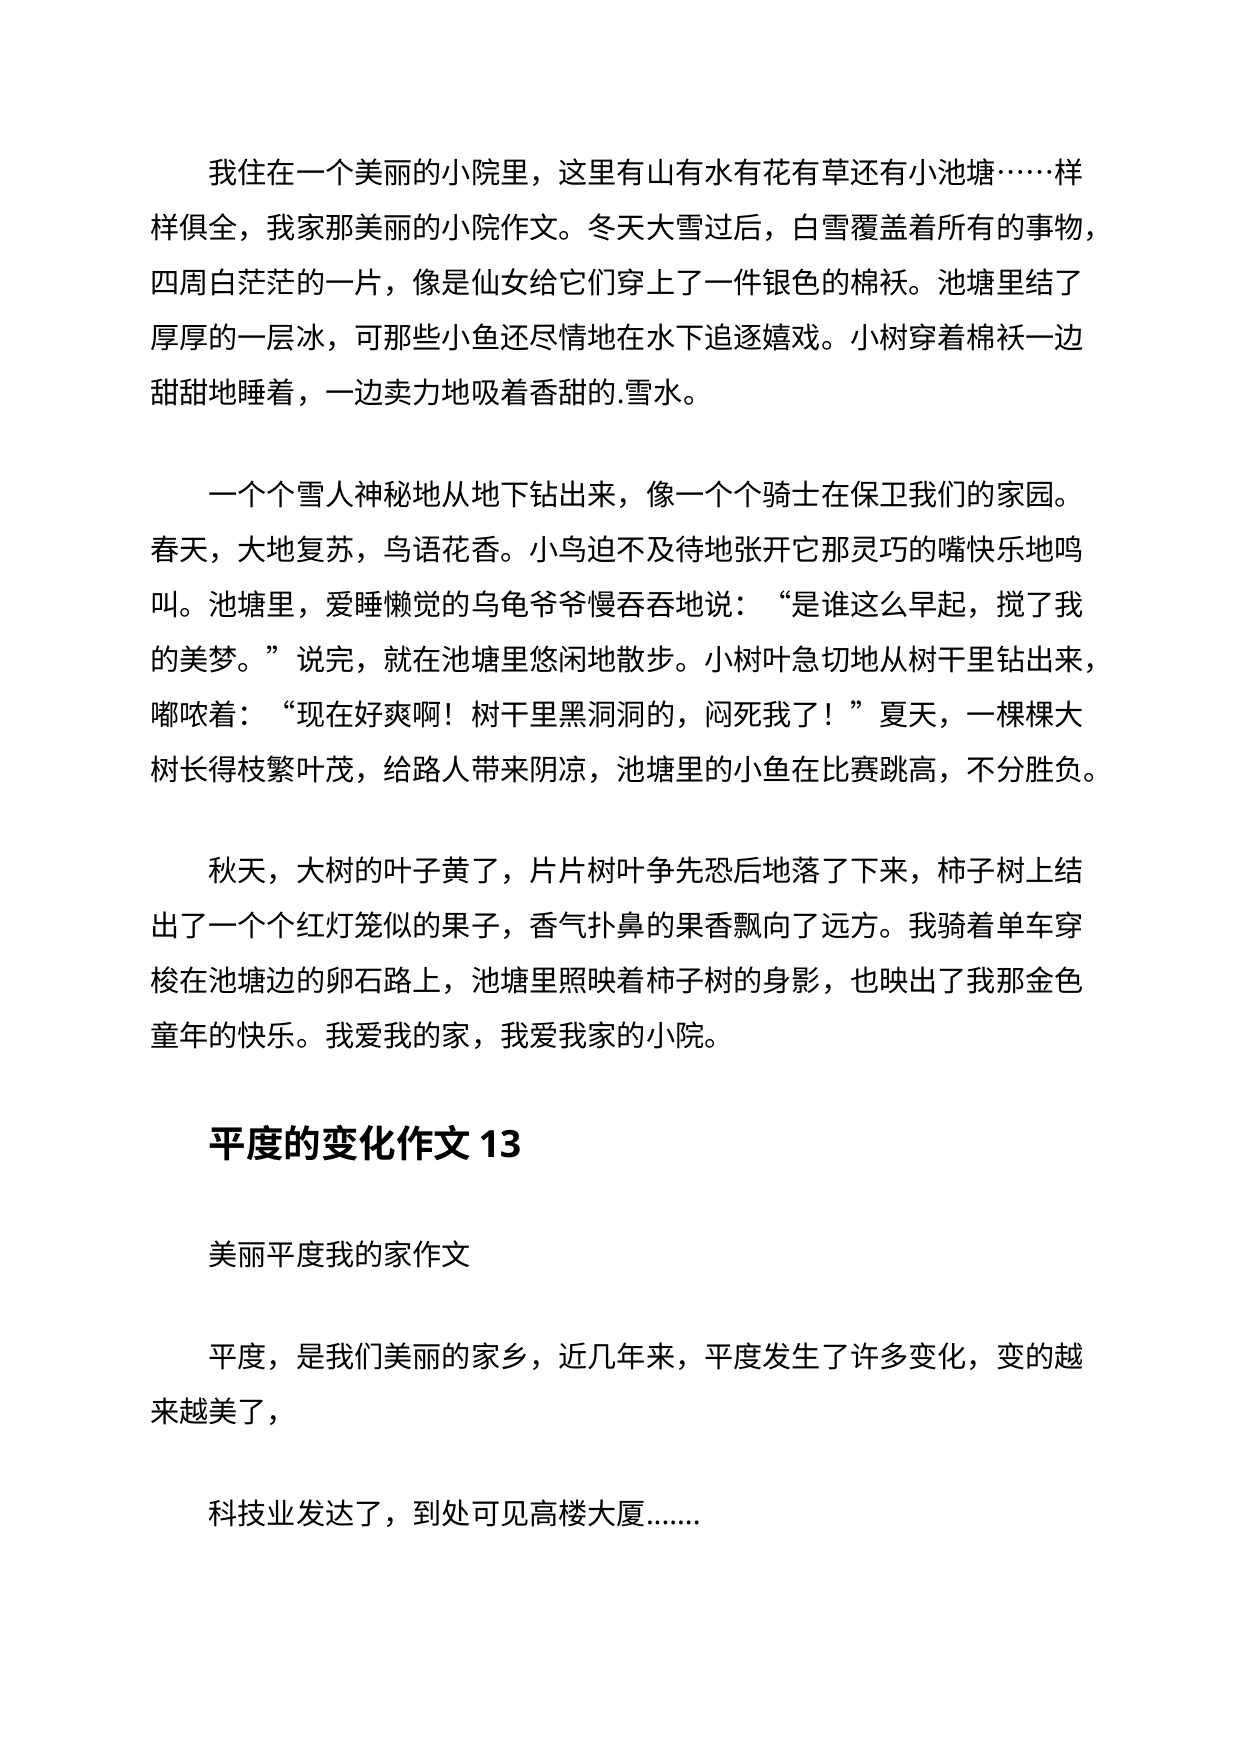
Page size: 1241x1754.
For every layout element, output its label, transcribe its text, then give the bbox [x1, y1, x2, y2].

text 平度，是我们美丽的家乡，近几年来，平度发生了许多变化，变的越来越美了， [150, 1334, 1090, 1431]
text 科技业发达了，到处可见高楼大厦....... [150, 1490, 1090, 1533]
text 秋天，大树的叶子黄了，片片树叶争先恐后地落了下来，柿子树上结出了一个个红灯笼似的果子，香气扑鼻的果香飘向了远方。我骑着单车穿梭在池塘边的卵石路上，池塘里照映着柿子树的身影，也映出了我那金色童年的快乐。我爱我的家，我爱我家的小院。 [150, 848, 1090, 1055]
text 一个个雪人神秘地从地下钻出来，像一个个骑士在保卫我们的家园。春天，大地复苏，鸟语花香。小鸟迫不及待地张开它那灵巧的嘴快乐地鸣叫。池塘里，爱睡懒觉的乌龟爷爷慢吞吞地说：“是谁这么早起，搅了我的美梦。”说完，就在池塘里悠闲地散步。小树叶急切地从树干里钻出来，嘟哝着：“现在好爽啊！树干里黑洞洞的，闷死我了！”夏天，一棵棵大树长得枝繁叶茂，给路人带来阴凉，池塘里的小鱼在比赛跳高，不分胜负。 [150, 472, 1090, 788]
text 美丽平度我的家作文 [150, 1232, 1090, 1274]
text 我住在一个美丽的小院里，这里有山有水有花有草还有小池塘……样样俱全，我家那美丽的小院作文。冬天大雪过后，白雪覆盖着所有的事物，四周白茫茫的一片，像是仙女给它们穿上了一件银色的棉袄。池塘里结了厚厚的一层冰，可那些小鱼还尽情地在水下追逐嬉戏。小树穿着棉袄一边甜甜地睡着，一边卖力地吸着香甜的.雪水。 [150, 150, 1090, 412]
text 平度的变化作文13 [150, 1114, 1090, 1169]
